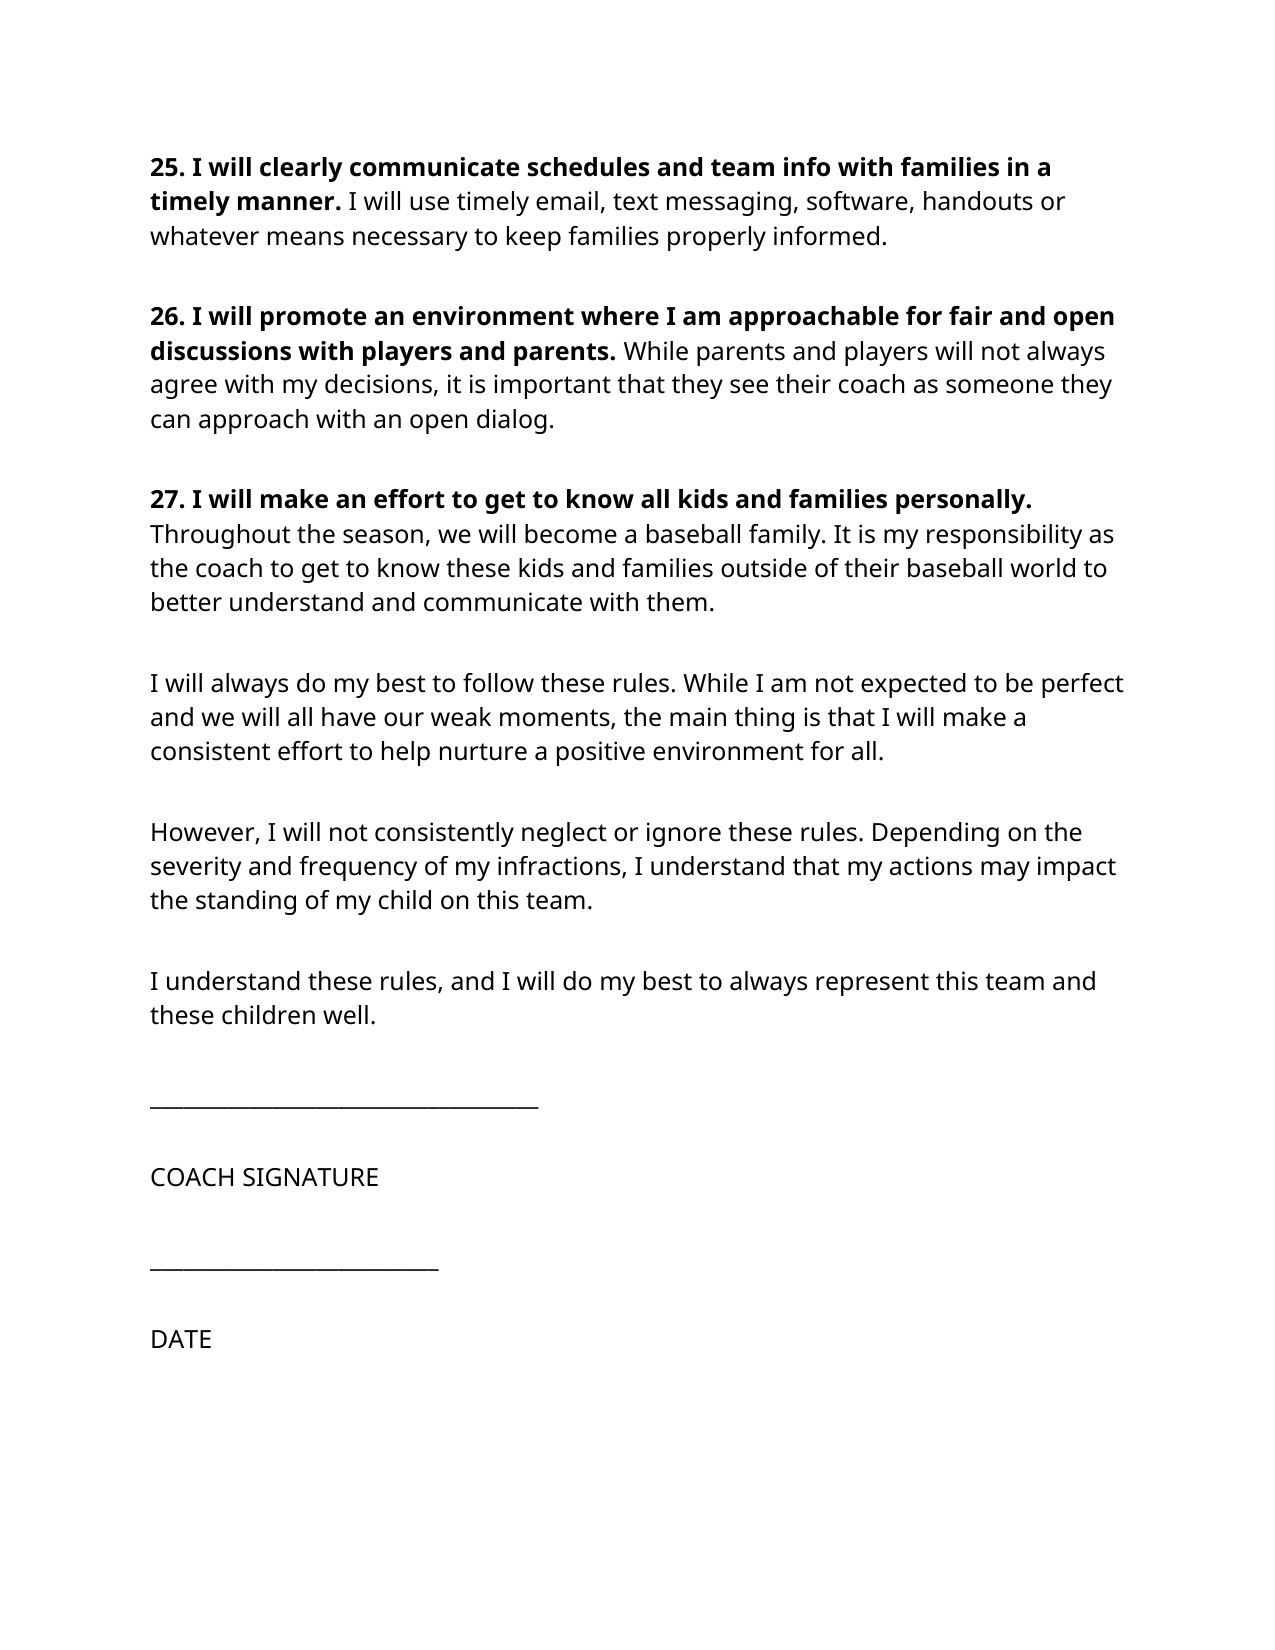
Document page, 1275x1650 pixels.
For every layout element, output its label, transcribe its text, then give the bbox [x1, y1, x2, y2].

text DATE [150, 1321, 1125, 1355]
text __________________________ [150, 1240, 1125, 1274]
text 26. I will promote an environment where I am approachable for fair and open discussions with players and parents. While parents and players will not always agree with my decisions, it is important that they see their coach as someone they can approach with an open dialog. [150, 299, 1125, 435]
text I will always do my best to follow these rules. While I am not expected to be perfect and we will all have our weak moments, the main thing is that I will make a consistent effort to help nurture a positive environment for all. [150, 665, 1125, 767]
text COACH SIGNATURE [150, 1159, 1125, 1193]
text 27. I will make an effort to get to know all kids and families personally. Throughout the season, we will become a baseball family. It is my responsibility as the coach to get to know these kids and families outside of their baseball world to better understand and communicate with them. [150, 482, 1125, 618]
text However, I will not consistently neglect or ignore these rules. Depending on the severity and frequency of my infractions, I understand that my actions may impact the standing of my child on this team. [150, 814, 1125, 917]
text 25. I will clearly communicate schedules and team info with families in a timely manner. I will use timely email, text messaging, software, handouts or whatever means necessary to keep families properly informed. [150, 150, 1125, 252]
text I understand these rules, and I will do my best to always represent this team and these children well. [150, 963, 1125, 1032]
text ___________________________________ [150, 1078, 1125, 1112]
